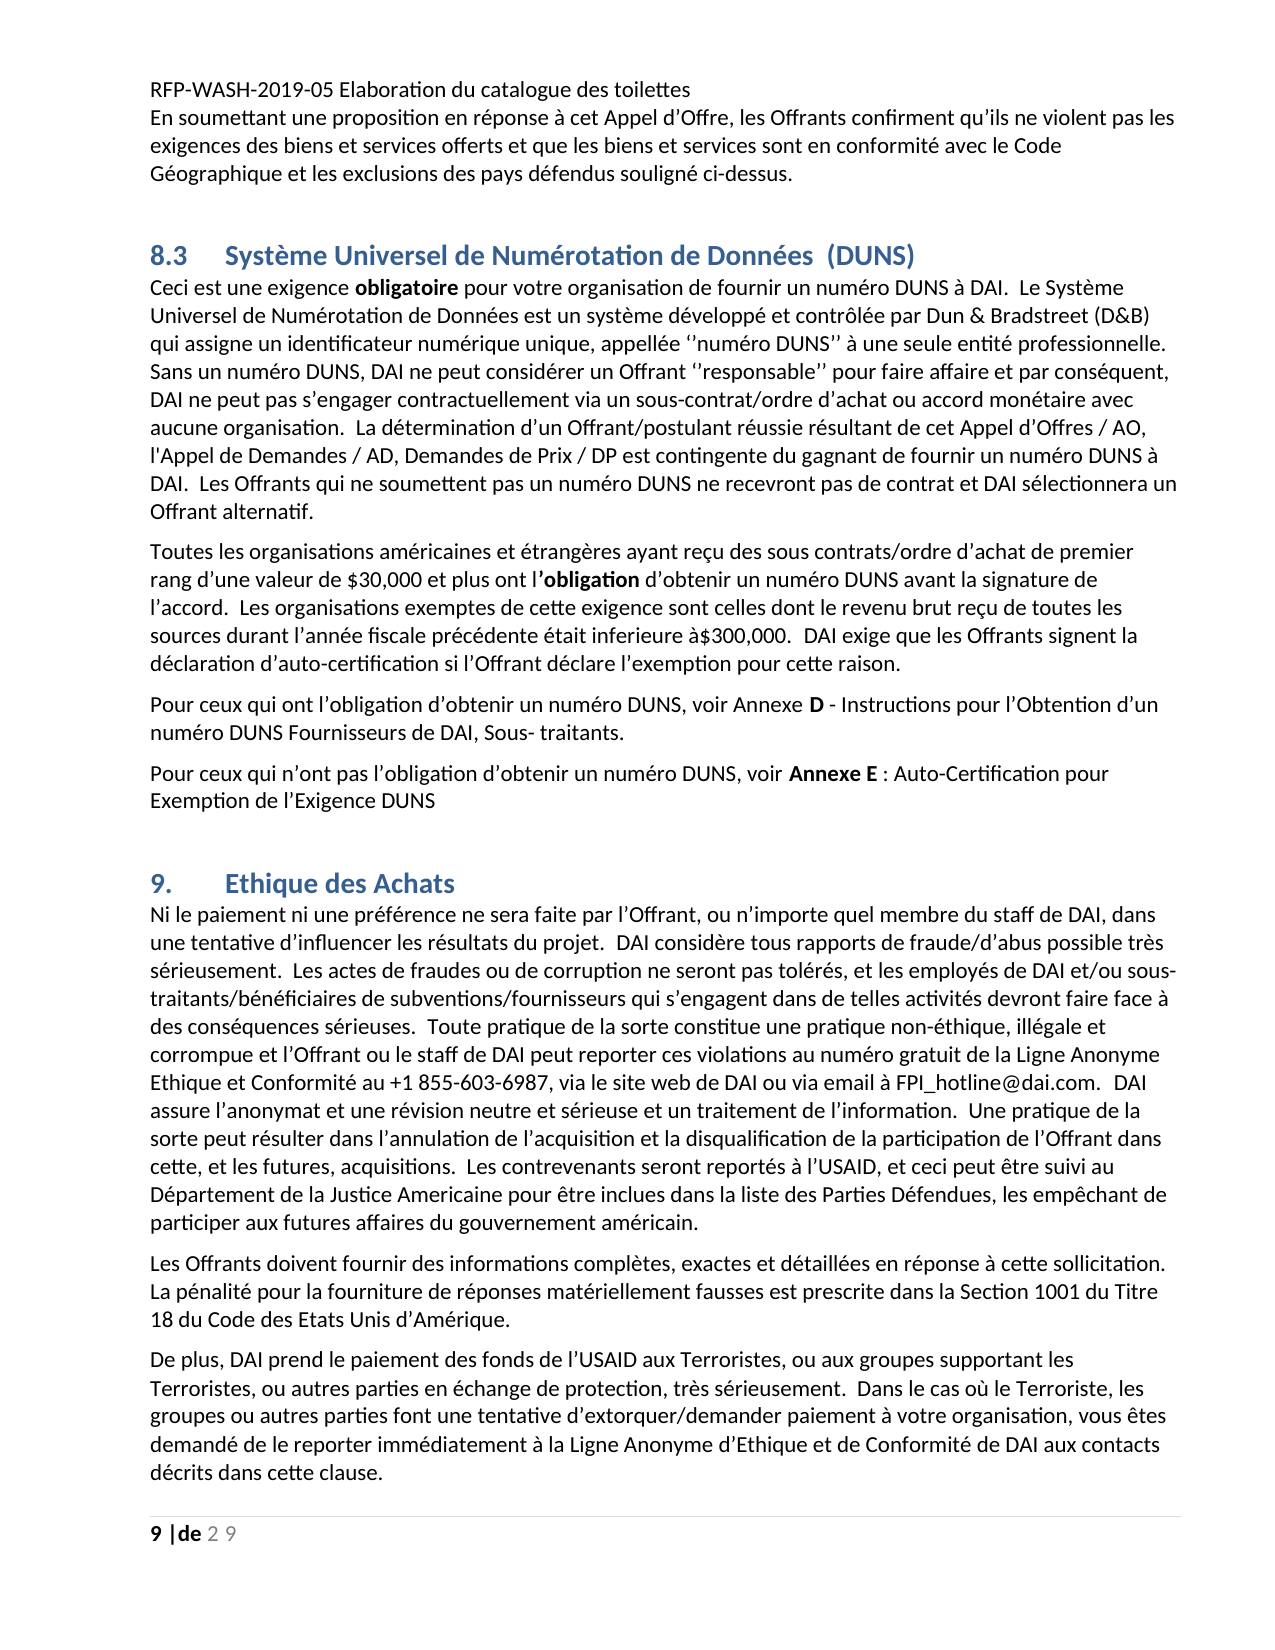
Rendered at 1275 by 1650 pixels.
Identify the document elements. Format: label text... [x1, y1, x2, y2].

text Toutes les organisations américaines et étrangères ayant reçu des sous contrats/ordre d’achat de premier rang d’une valeur de $30,000 et plus ont l’obligation d’obtenir un numéro DUNS avant la signature de l’accord. Les organisations exemptes de cette exigence sont celles dont le revenu brut reçu de toutes les sources durant l’année fiscale précédente était inferieure à$300,000. DAI exige que les Offrants signent la déclaration d’auto-certification si l’Offrant déclare l’exemption pour cette raison. [150, 537, 1181, 678]
text Les Offrants doivent fournir des informations complètes, exactes et détaillées en réponse à cette sollicitation. La pénalité pour la fourniture de réponses matériellement fausses est prescrite dans la Section 1001 du Titre 18 du Code des Etats Unis d’Amérique. [150, 1249, 1181, 1333]
subtitle 8.3 Système Universel de Numérotation de Données (DUNS) [150, 237, 1181, 273]
subtitle 9. Ethique des Achats [150, 865, 1181, 900]
text Pour ceux qui n’ont pas l’obligation d’obtenir un numéro DUNS, voir Annexe E : Auto-Certification pour Exemption de l’Exigence DUNS [150, 759, 1181, 815]
text De plus, DAI prend le paiement des fonds de l’USAID aux Terroristes, ou aux groupes supportant les Terroristes, ou autres parties en échange de protection, très sérieusement. Dans le cas où le Terroriste, les groupes ou autres parties font une tentative d’extorquer/demander paiement à votre organisation, vous êtes demandé de le reporter immédiatement à la Ligne Anonyme d’Ethique et de Conformité de DAI aux contacts décrits dans cette clause. [150, 1346, 1181, 1486]
text En soumettant une proposition en réponse à cet Appel d’Offre, les Offrants confirment qu’ils ne violent pas les exigences des biens et services offerts et que les biens et services sont en conformité avec le Code Géographique et les exclusions des pays défendus souligné ci-dessus. [150, 103, 1181, 187]
text Ceci est une exigence obligatoire pour votre organisation de fournir un numéro DUNS à DAI. Le Système Universel de Numérotation de Données est un système développé et contrôlée par Dun & Bradstreet (D&B) qui assigne un identificateur numérique unique, appellée ‘’numéro DUNS’’ à une seule entité professionnelle. Sans un numéro DUNS, DAI ne peut considérer un Offrant ‘’responsable’’ pour faire affaire et par conséquent, DAI ne peut pas s’engager contractuellement via un sous-contrat/ordre d’achat ou accord monétaire avec aucune organisation. La détermination d’un Offrant/postulant réussie résultant de cet Appel d’Offres / AO, l'Appel de Demandes / AD, Demandes de Prix / DP est contingente du gagnant de fournir un numéro DUNS à DAI. Les Offrants qui ne soumettent pas un numéro DUNS ne recevront pas de contrat et DAI sélectionnera un Offrant alternatif. [150, 273, 1181, 525]
text Pour ceux qui ont l’obligation d’obtenir un numéro DUNS, voir Annexe D - Instructions pour l’Obtention d’un numéro DUNS Fournisseurs de DAI, Sous- traitants. [150, 690, 1181, 746]
text Ni le paiement ni une préférence ne sera faite par l’Offrant, ou n’importe quel membre du staff de DAI, dans une tentative d’influencer les résultats du projet. DAI considère tous rapports de fraude/d’abus possible très sérieusement. Les actes de fraudes ou de corruption ne seront pas tolérés, et les employés de DAI et/ou sous- traitants/bénéficiaires de subventions/fournisseurs qui s’engagent dans de telles activités devront faire face à des conséquences sérieuses. Toute pratique de la sorte constitue une pratique non-éthique, illégale et corrompue et l’Offrant ou le staff de DAI peut reporter ces violations au numéro gratuit de la Ligne Anonyme Ethique et Conformité au +1 855-603-6987, via le site web de DAI ou via email à FPI_hotline@dai.com. DAI assure l’anonymat et une révision neutre et sérieuse et un traitement de l’information. Une pratique de la sorte peut résulter dans l’annulation de l’acquisition et la disqualification de la participation de l’Offrant dans cette, et les futures, acquisitions. Les contrevenants seront reportés à l’USAID, et ceci peut être suivi au Département de la Justice Americaine pour être inclues dans la liste des Parties Défendues, les empêchant de participer aux futures affaires du gouvernement américain. [150, 900, 1181, 1237]
